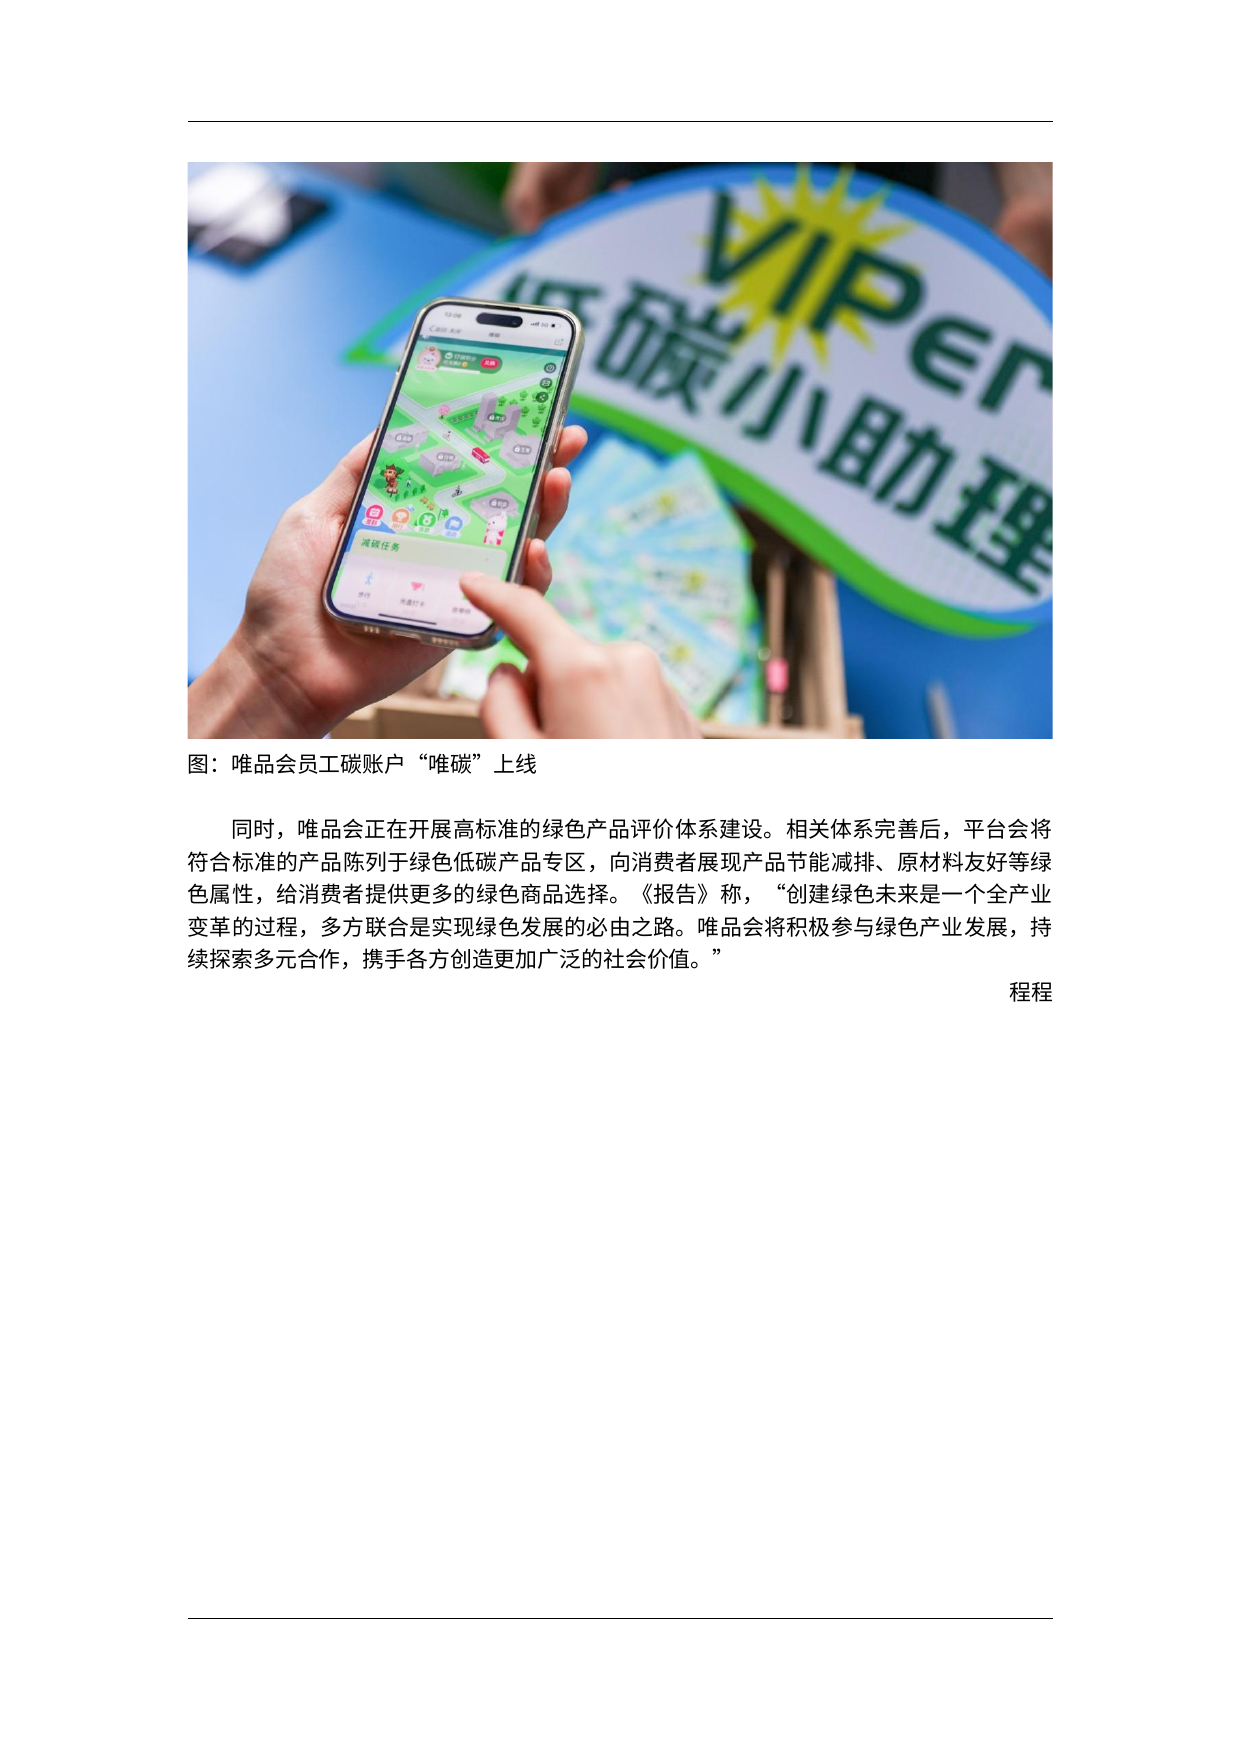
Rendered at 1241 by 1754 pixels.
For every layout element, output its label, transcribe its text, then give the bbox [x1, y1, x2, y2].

text 程程 [187, 974, 1053, 1007]
picture [187, 162, 1053, 739]
text 同时，唯品会正在开展高标准的绿色产品评价体系建设。相关体系完善后，平台会将符合标准的产品陈列于绿色低碳产品专区，向消费者展现产品节能减排、原材料友好等绿色属性，给消费者提供更多的绿色商品选择。《报告》称，“创建绿色未来是一个全产业变革的过程，多方联合是实现绿色发展的必由之路。唯品会将积极参与绿色产业发展，持续探索多元合作，携手各方创造更加广泛的社会价值。” [187, 812, 1053, 974]
text 图：唯品会员工碳账户“唯碳”上线 [187, 747, 1053, 779]
